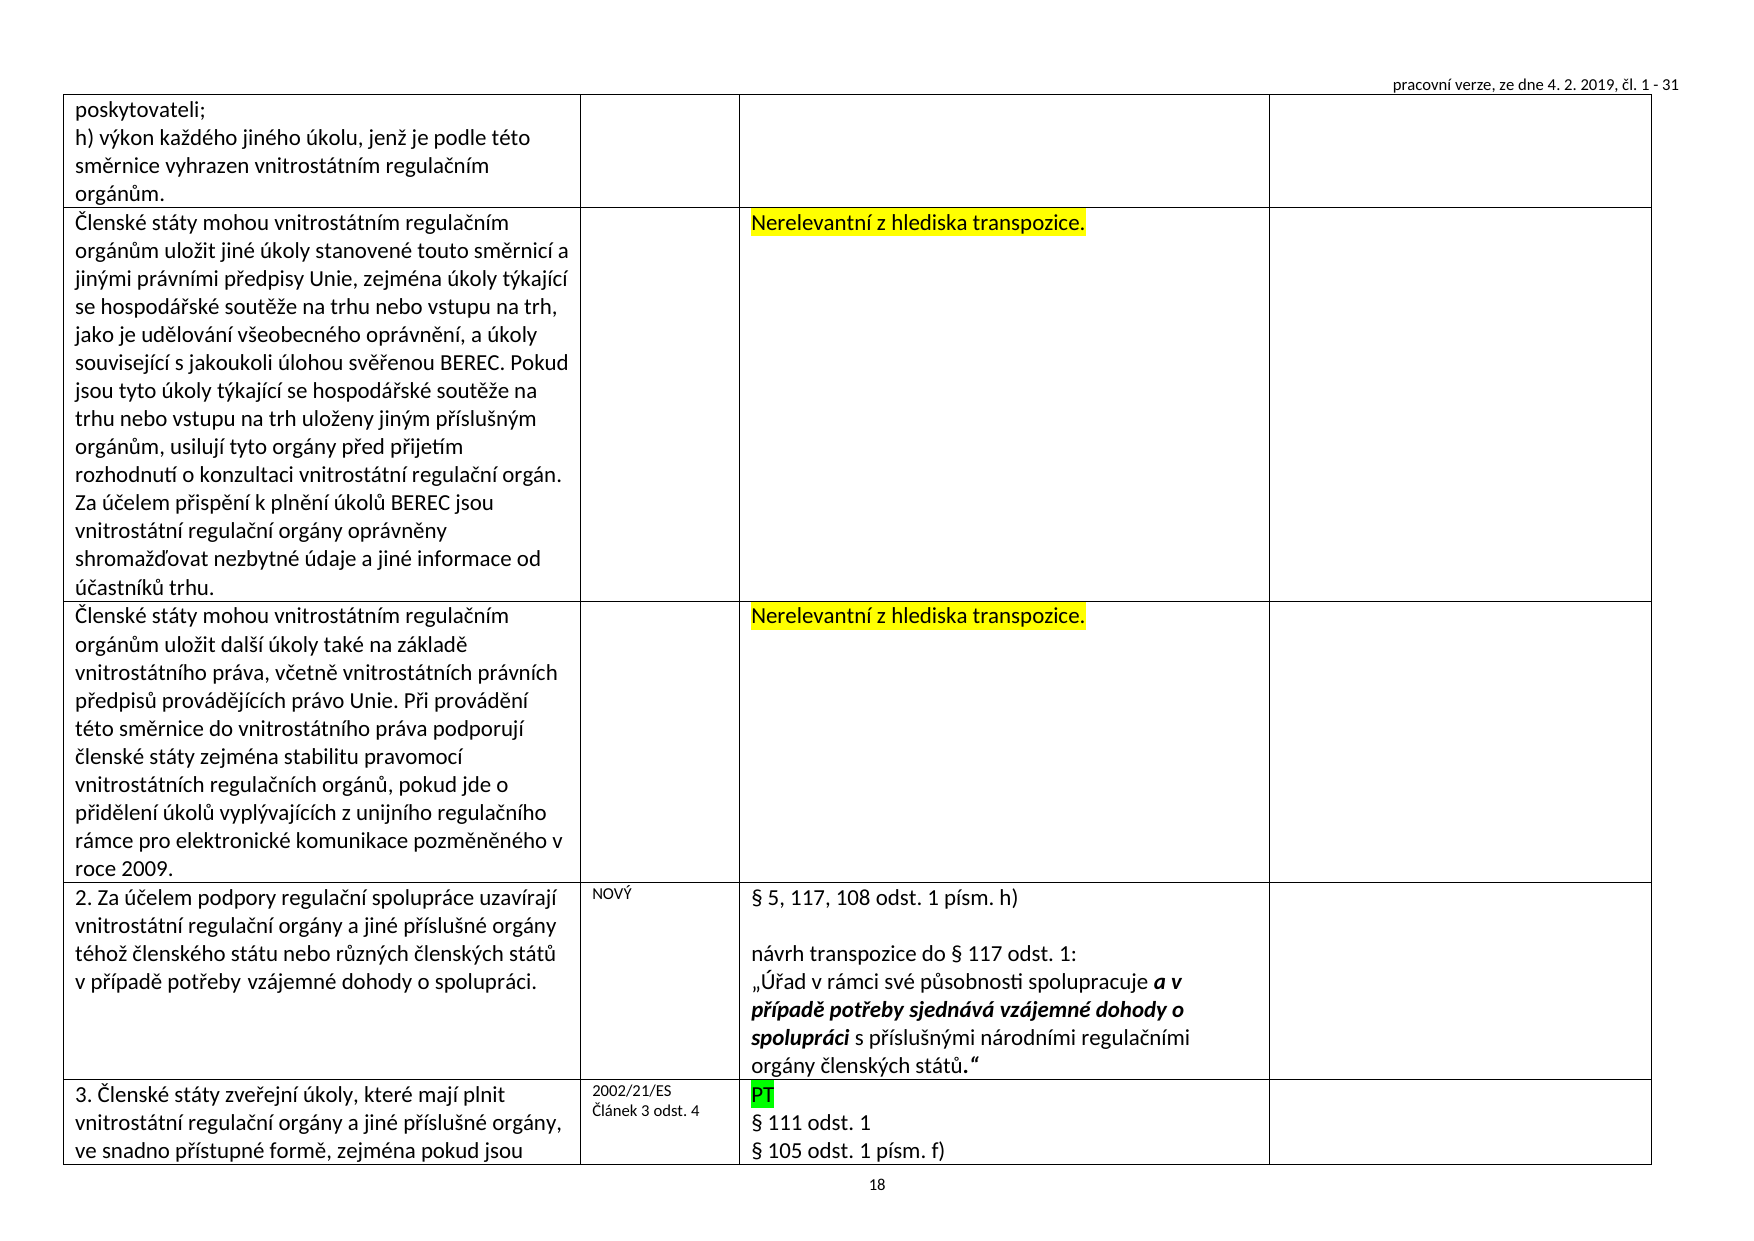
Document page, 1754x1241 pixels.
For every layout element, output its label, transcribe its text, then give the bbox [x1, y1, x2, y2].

table_cell [1270, 95, 1651, 207]
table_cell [581, 95, 739, 207]
table_cell [1270, 1080, 1651, 1164]
table_cell Členské státy mohou vnitrostátním regulačním orgánům uložit další úkoly také na základě vnitrostátního práva, včetně vnitrostátních právních předpisů provádějících právo Unie. Při provádění této směrnice do vnitrostátního práva podporují členské státy zejména stabilitu pravomocí vnitrostátních regulačních orgánů, pokud jde o přidělení úkolů vyplývajících z unijního regulačního rámce pro elektronické komunikace pozměněného v roce 2009. [64, 602, 580, 882]
table_cell NOVÝ [581, 883, 739, 1079]
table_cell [64, 95, 580, 207]
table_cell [740, 1080, 1269, 1164]
table_cell [581, 208, 739, 601]
table_cell Členské státy mohou vnitrostátním regulačním orgánům uložit jiné úkoly stanovené touto směrnicí a jinými právními předpisy Unie, zejména úkoly týkající se hospodářské soutěže na trhu nebo vstupu na trh, jako je udělování všeobecného oprávnění, a úkoly související s jakoukoli úlohou svěřenou BEREC. Pokud jsou tyto úkoly týkající se hospodářské soutěže na trhu nebo vstupu na trh uloženy jiným příslušným orgánům, usilují tyto orgány před přijetím rozhodnutí o konzultaci vnitrostátní regulační orgán. Za účelem přispění k plnění úkolů BEREC jsou vnitrostátní regulační orgány oprávněny shromažďovat nezbytné údaje a jiné informace od účastníků trhu. [64, 208, 580, 601]
table_cell Nerelevantní z hlediska transpozice. [740, 208, 1269, 601]
table_cell 2. Za účelem podpory regulační spolupráce uzavírají vnitrostátní regulační orgány a jiné příslušné orgány téhož členského státu nebo různých členských států v případě potřeby vzájemné dohody o spolupráci. [64, 883, 580, 1079]
table_cell Nerelevantní z hlediska transpozice. [740, 602, 1269, 882]
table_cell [581, 1080, 739, 1164]
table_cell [64, 1080, 580, 1164]
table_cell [740, 95, 1269, 207]
table_cell [581, 602, 739, 882]
table_cell [1270, 602, 1651, 882]
table_cell [1270, 208, 1651, 601]
table_cell § 5, 117, 108 odst. 1 písm. h) návrh transpozice do § 117 odst. 1: „Úřad v rámci své působnosti spolupracuje a v případě potřeby sjednává vzájemné dohody o spolupráci s příslušnými národními regulačními orgány členských států.“ [740, 883, 1269, 1079]
table_cell [1270, 883, 1651, 1079]
